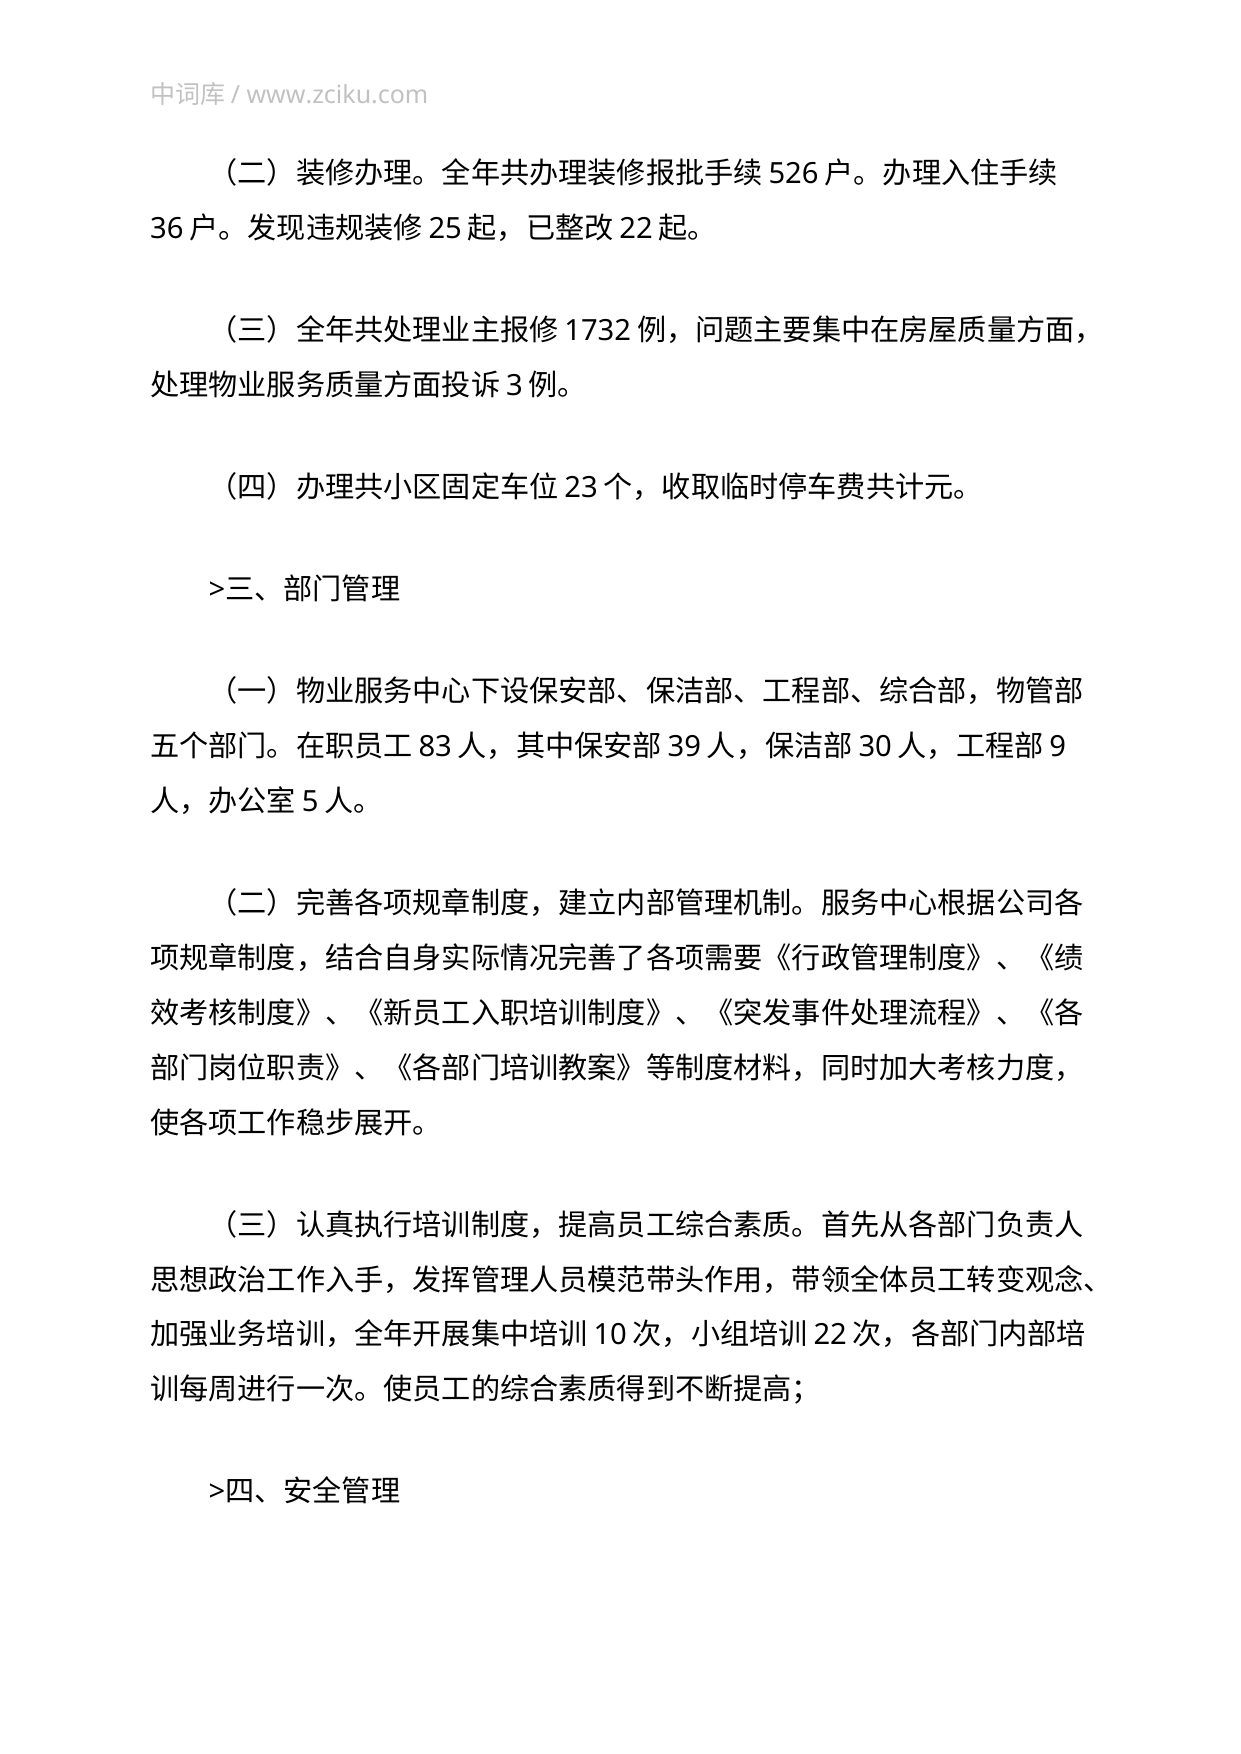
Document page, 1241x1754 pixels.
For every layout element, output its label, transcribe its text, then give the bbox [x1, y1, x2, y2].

text （三）认真执行培训制度，提高员工综合素质。首先从各部门负责人思想政治工作入手，发挥管理人员模范带头作用，带领全体员工转变观念、加强业务培训，全年开展集中培训10次，小组培训22次，各部门内部培训每周进行一次。使员工的综合素质得到不断提高； [150, 1201, 1090, 1408]
text （三）全年共处理业主报修1732例，问题主要集中在房屋质量方面，处理物业服务质量方面投诉3例。 [150, 307, 1090, 404]
text （一）物业服务中心下设保安部、保洁部、工程部、综合部，物管部五个部门。在职员工83人，其中保安部39人，保洁部30人，工程部9人，办公室5人。 [150, 668, 1090, 820]
text >四、安全管理 [150, 1468, 1090, 1510]
text （二）完善各项规章制度，建立内部管理机制。服务中心根据公司各项规章制度，结合自身实际情况完善了各项需要《行政管理制度》、《绩效考核制度》、《新员工入职培训制度》、《突发事件处理流程》、《各部门岗位职责》、《各部门培训教案》等制度材料，同时加大考核力度，使各项工作稳步展开。 [150, 880, 1090, 1142]
text >三、部门管理 [150, 566, 1090, 608]
text （四）办理共小区固定车位23个，收取临时停车费共计元。 [150, 464, 1090, 506]
text （二）装修办理。全年共办理装修报批手续526户。办理入住手续36户。发现违规装修25起，已整改22起。 [150, 150, 1090, 247]
